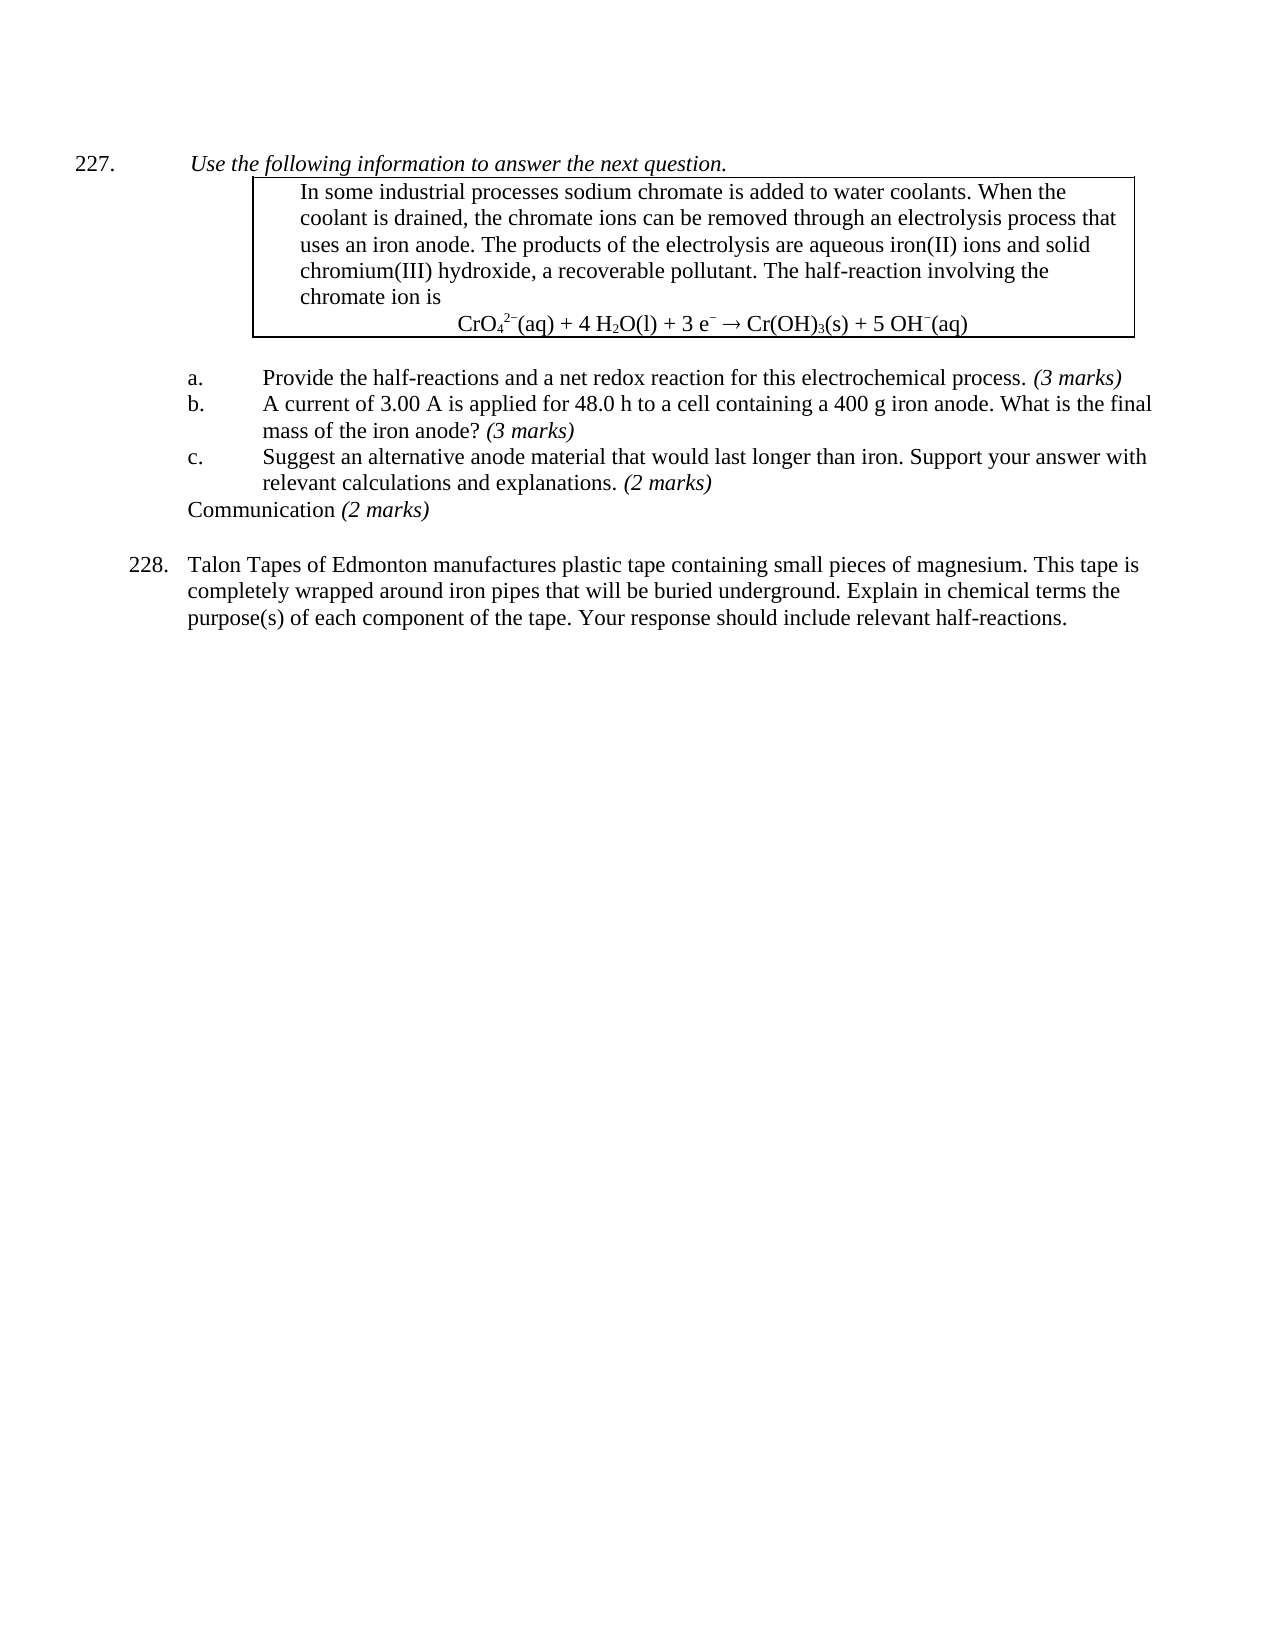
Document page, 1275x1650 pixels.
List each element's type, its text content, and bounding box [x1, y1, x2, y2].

text c. Suggest an alternative anode material that would last longer than iron. Support your answer with relevant calculations and explanations. (2 marks) [187, 443, 1200, 496]
text 228. Talon Tapes of Edmonton manufactures plastic tape containing small pieces of magnesium. This tape is completely wrapped around iron pipes that will be buried underground. Explain in chemical terms the purpose(s) of each component of the tape. Your response should include relevant half-reactions. [75, 551, 1200, 630]
text a. Provide the half-reactions and a net redox reaction for this electrochemical process. (3 marks) [187, 364, 1200, 390]
text Communication (2 marks) [187, 496, 1200, 522]
text b. A current of 3.00 A is applied for 48.0 h to a cell containing a 400 g iron anode. What is the final mass of the iron anode? (3 marks) [187, 390, 1200, 443]
text 227. Use the following information to answer the next question. [75, 150, 1200, 176]
table_header In some industrial processes sodium chromate is added to water coolants. When the coolant is drained, the chromate ions can be removed through an electrolysis process that uses an iron anode. The products of the electrolysis are aqueous iron(II) ions and solid chromium(III) hydroxide, a recoverable pollutant. The half-reaction involving the chromate ion is CrO42−(aq) + 4 H2O(l) + 3 e−  Cr(OH)3(s) + 5 OH−(aq) [254, 178, 1134, 336]
